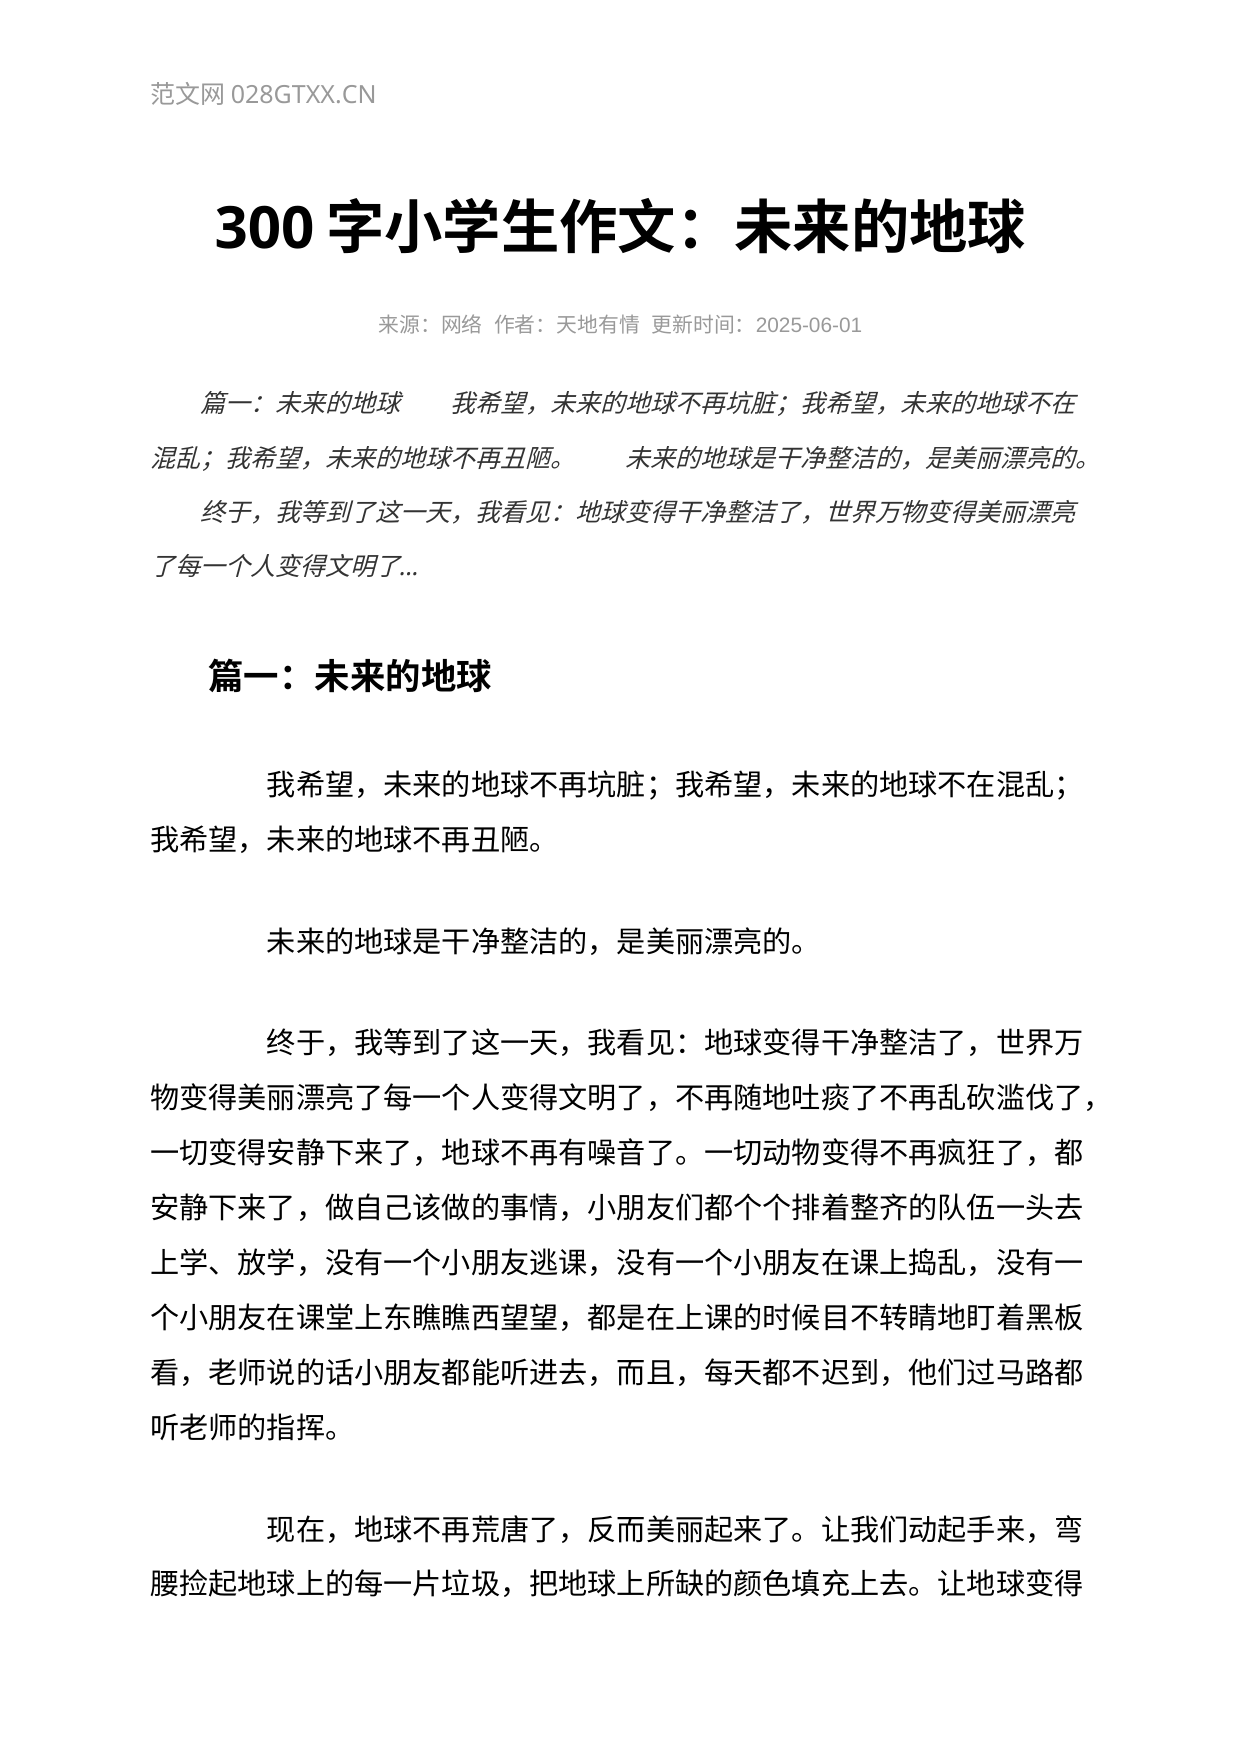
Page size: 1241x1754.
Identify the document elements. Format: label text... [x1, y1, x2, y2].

subtitle 300字小学生作文：未来的地球 [150, 181, 1090, 266]
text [150, 1506, 1090, 1603]
text 终于，我等到了这一天，我看见：地球变得干净整洁了，世界万物变得美丽漂亮了每一个人变得文明了，不再随地吐痰了不再乱砍滥伐了，一切变得安静下来了，地球不再有噪音了。一切动物变得不再疯狂了，都安静下来了，做自己该做的事情，小朋友们都个个排着整齐的队伍一头去上学、放学，没有一个小朋友逃课，没有一个小朋友在课上捣乱，没有一个小朋友在课堂上东瞧瞧西望望，都是在上课的时候目不转睛地盯着黑板看，老师说的话小朋友都能听进去，而且，每天都不迟到，他们过马路都听老师的指挥。 [150, 1020, 1090, 1447]
text 未来的地球是干净整洁的，是美丽漂亮的。 [150, 918, 1090, 961]
text 篇一：未来的地球 [150, 648, 1090, 699]
text 来源：网络 作者：天地有情 更新时间：2025-06-01 [150, 313, 1090, 337]
text 我希望，未来的地球不再坑脏；我希望，未来的地球不在混乱；我希望，未来的地球不再丑陋。 [150, 762, 1090, 859]
text 篇一：未来的地球 我希望，未来的地球不再坑脏；我希望，未来的地球不在混乱；我希望，未来的地球不再丑陋。 未来的地球是干净整洁的，是美丽漂亮的。 终于，我等到了这一天，我看见：地球变得干净整洁了，世界万物变得美丽漂亮了每一个人变得文明了... [150, 384, 1090, 583]
